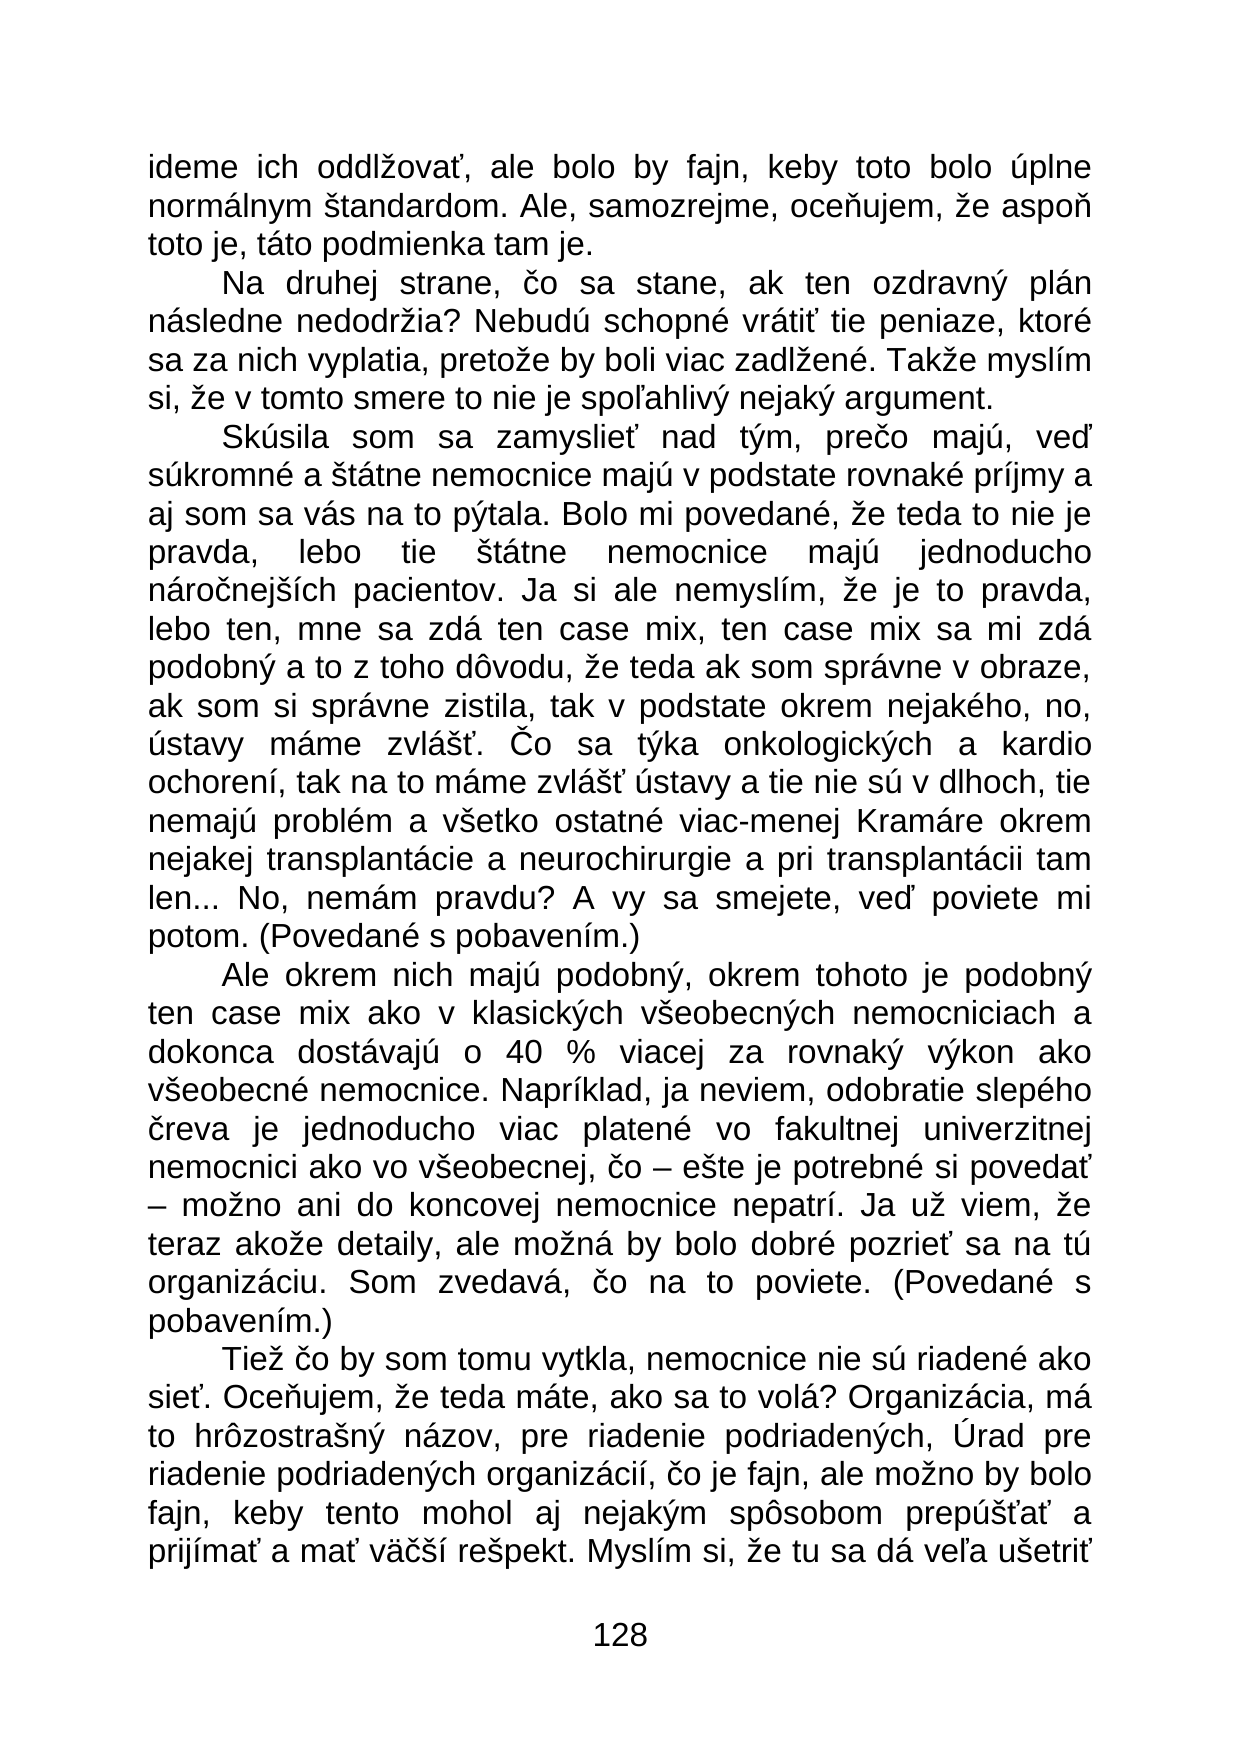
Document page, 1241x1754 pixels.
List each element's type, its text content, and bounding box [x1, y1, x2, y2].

text Na druhej strane, čo sa stane, ak ten ozdravný plán následne nedodržia? Nebudú schopné vrátiť tie peniaze, ktoré sa za nich vyplatia, pretože by boli viac zadlžené. Takže myslím si, že v tomto smere to nie je spoľahlivý nejaký argument. [148, 263, 1093, 417]
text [148, 1339, 1093, 1570]
text Ale okrem nich majú podobný, okrem tohoto je podobný ten case mix ako v klasických všeobecných nemocniciach a dokonca dostávajú o 40 % viacej za rovnaký výkon ako všeobecné nemocnice. Napríklad, ja neviem, odobratie slepého čreva je jednoducho viac platené vo fakultnej univerzitnej nemocnici ako vo všeobecnej, čo – ešte je potrebné si povedať – možno ani do koncovej nemocnice nepatrí. Ja už viem, že teraz akože detaily, ale možná by bolo dobré pozrieť sa na tú organizáciu. Som zvedavá, čo na to poviete. (Povedané s pobavením.) [148, 955, 1093, 1339]
text Skúsila som sa zamyslieť nad tým, prečo majú, veď súkromné a štátne nemocnice majú v podstate rovnaké príjmy a aj som sa vás na to pýtala. Bolo mi povedané, že teda to nie je pravda, lebo tie štátne nemocnice majú jednoducho náročnejších pacientov. Ja si ale nemyslím, že je to pravda, lebo ten, mne sa zdá ten case mix, ten case mix sa mi zdá podobný a to z toho dôvodu, že teda ak som správne v obraze, ak som si správne zistila, tak v podstate okrem nejakého, no, ústavy máme zvlášť. Čo sa týka onkologických a kardio ochorení, tak na to máme zvlášť ústavy a tie nie sú v dlhoch, tie nemajú problém a všetko ostatné viac-menej Kramáre okrem nejakej transplantácie a neurochirurgie a pri transplantácii tam len... No, nemám pravdu? A vy sa smejete, veď poviete mi potom. (Povedané s pobavením.) [148, 417, 1093, 955]
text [148, 148, 1093, 263]
